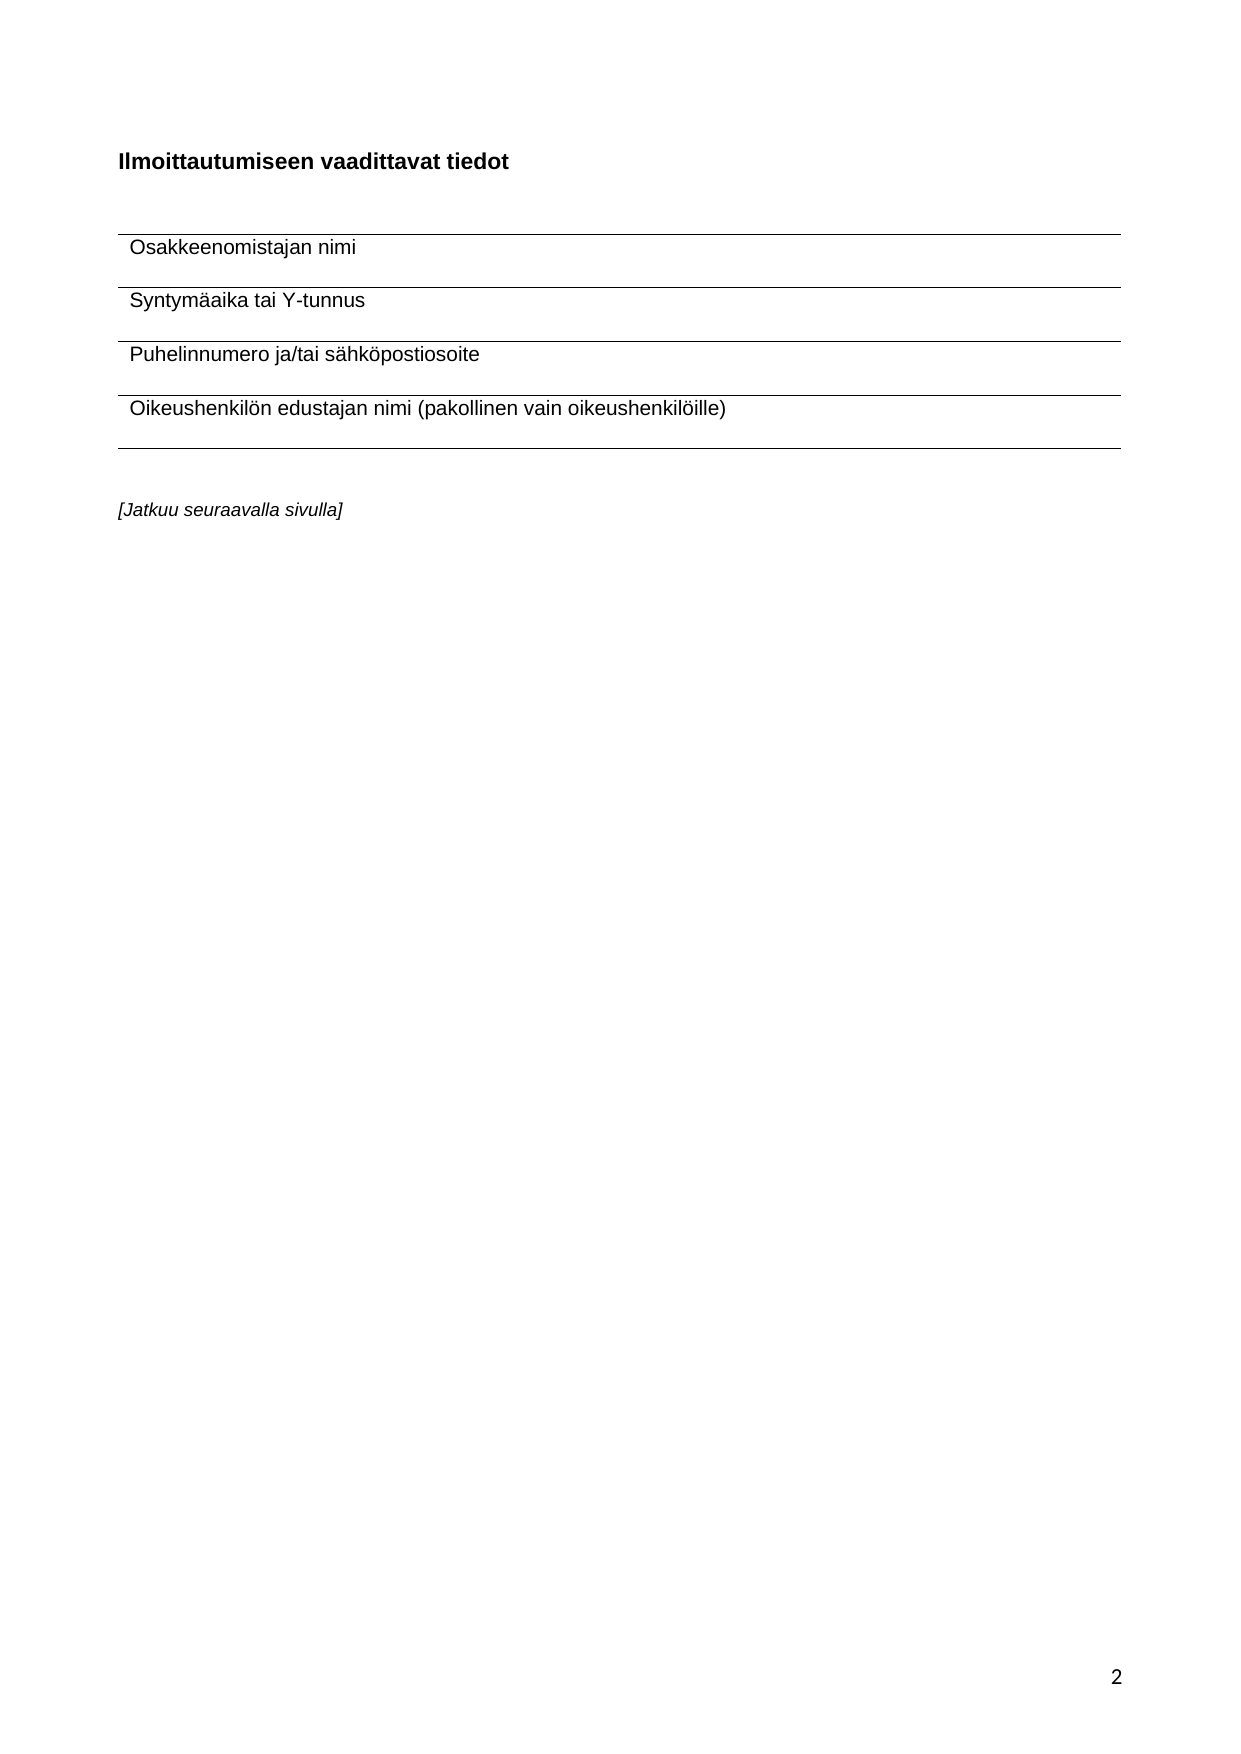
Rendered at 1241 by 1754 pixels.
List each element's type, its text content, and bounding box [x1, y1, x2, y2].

text [Jatkuu seuraavalla sivulla] [118, 499, 1122, 520]
table_cell [827, 342, 1121, 394]
text Ilmoittautumiseen vaadittavat tiedot [118, 148, 1122, 175]
table_cell Syntymäaika tai Y-tunnus [118, 288, 827, 341]
table_cell Puhelinnumero ja/tai sähköpostiosoite [118, 342, 827, 394]
table_header [827, 235, 1121, 287]
table_cell Oikeushenkilön edustajan nimi (pakollinen vain oikeushenkilöille) [118, 396, 827, 448]
table_cell [827, 288, 1121, 341]
table_header Osakkeenomistajan nimi [118, 235, 827, 287]
table_cell [827, 396, 1121, 448]
